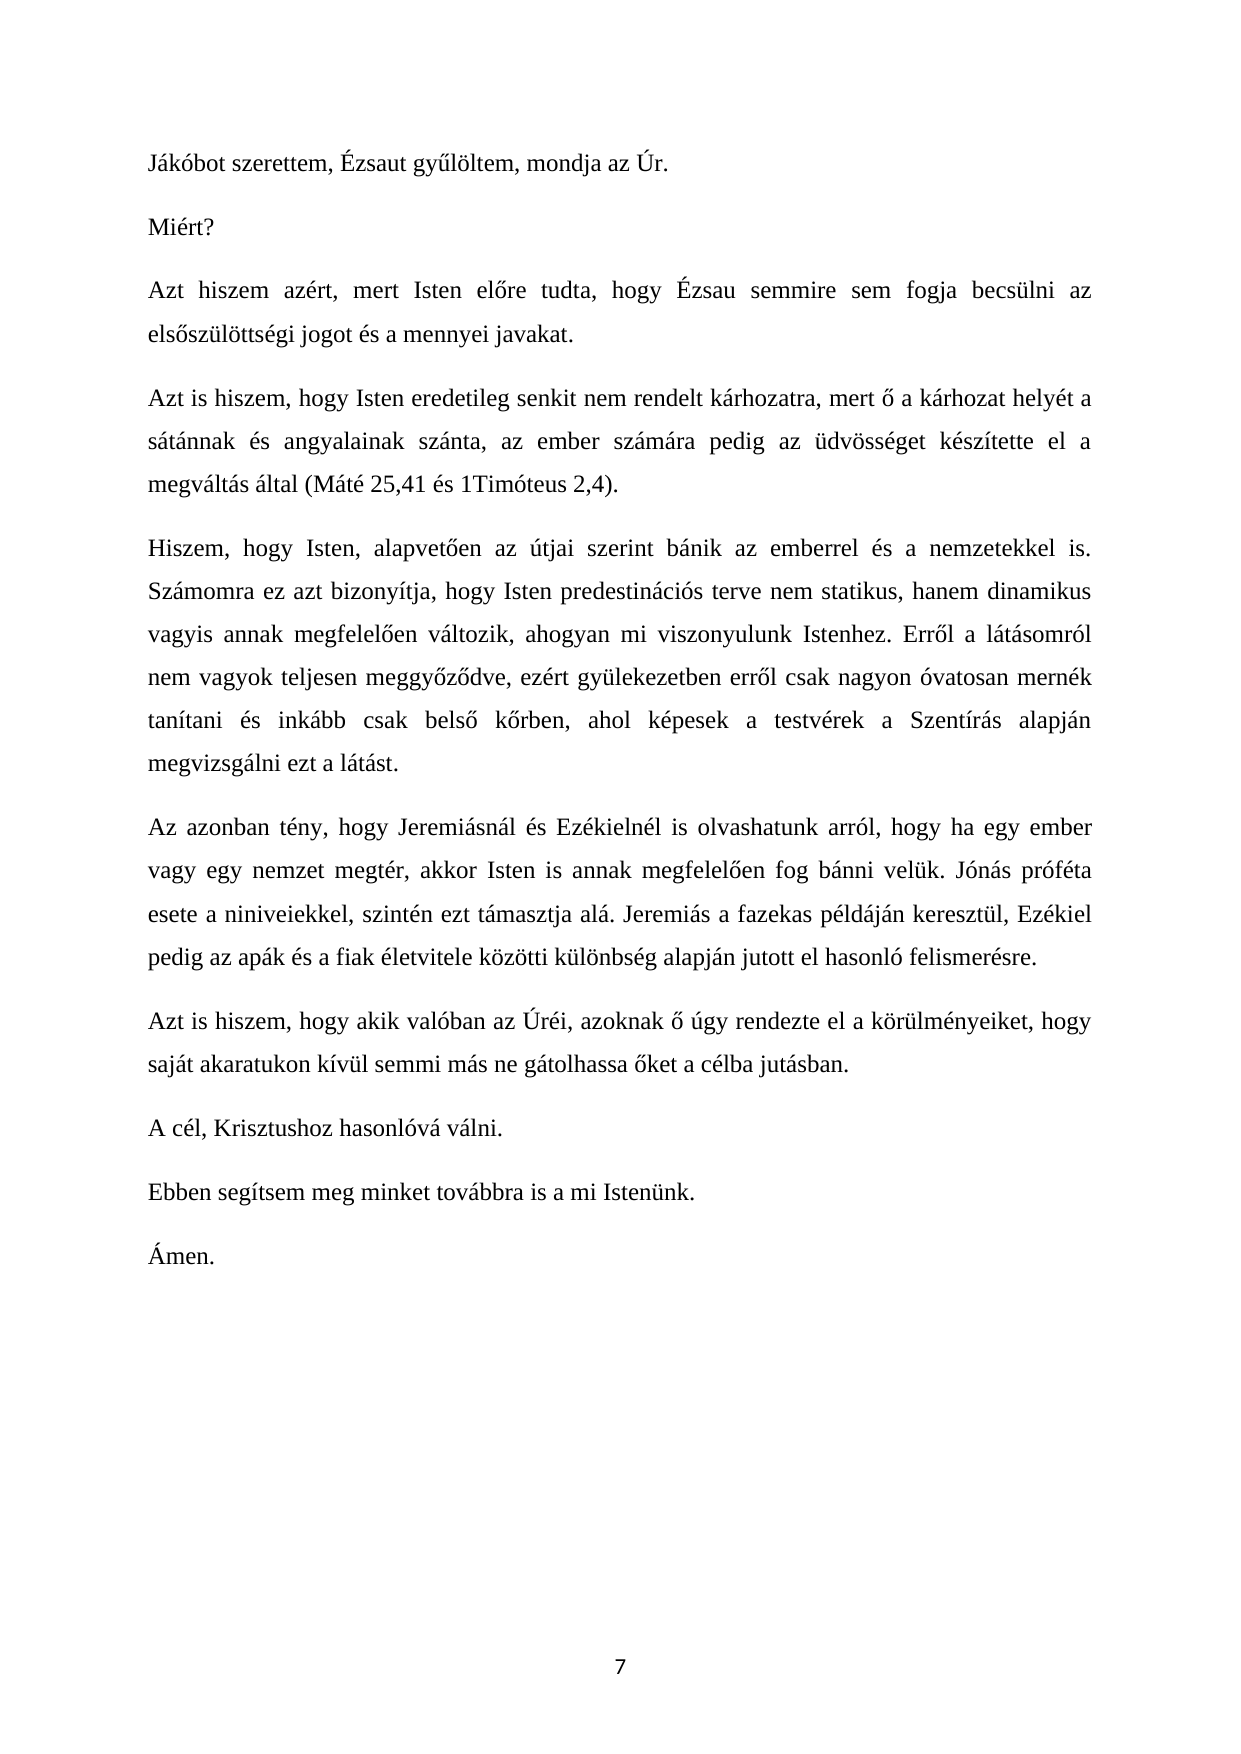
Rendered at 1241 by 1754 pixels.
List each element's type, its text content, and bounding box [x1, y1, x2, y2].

text A cél, Krisztushoz hasonlóvá válni. [148, 1113, 1093, 1142]
text Az azonban tény, hogy Jeremiásnál és Ezékielnél is olvashatunk arról, hogy ha egy ember vagy egy nemzet megtér, akkor Isten is annak megfelelően fog bánni velük. Jónás próféta esete a niniveiekkel, szintén ezt támasztja alá. Jeremiás a fazekas példáján keresztül, Ezékiel pedig az apák és a fiak életvitele közötti különbség alapján jutott el hasonló felismerésre. [148, 812, 1093, 971]
text Ebben segítsem meg minket továbbra is a mi Istenünk. [148, 1177, 1093, 1206]
text Ámen. [148, 1241, 1093, 1269]
text Jákóbot szerettem, Ézsaut gyűlöltem, mondja az Úr. [148, 148, 1093, 176]
text Miért? [148, 212, 1093, 240]
text Azt hiszem azért, mert Isten előre tudta, hogy Ézsau semmire sem fogja becsülni az elsőszülöttségi jogot és a mennyei javakat. [148, 276, 1093, 347]
text Azt is hiszem, hogy Isten eredetileg senkit nem rendelt kárhozatra, mert ő a kárhozat helyét a sátánnak és angyalainak szánta, az ember számára pedig az üdvösséget készítette el a megváltás által (Máté 25,41 és 1Timóteus 2,4). [148, 383, 1093, 498]
text Azt is hiszem, hogy akik valóban az Úréi, azoknak ő úgy rendezte el a körülményeiket, hogy saját akaratukon kívül semmi más ne gátolhassa őket a célba jutásban. [148, 1006, 1093, 1078]
text Hiszem, hogy Isten, alapvetően az útjai szerint bánik az emberrel és a nemzetekkel is. Számomra ez azt bizonyítja, hogy Isten predestinációs terve nem statikus, hanem dinamikus vagyis annak megfelelően változik, ahogyan mi viszonyulunk Istenhez. Erről a látásomról nem vagyok teljesen meggyőződve, ezért gyülekezetben erről csak nagyon óvatosan mernék tanítani és inkább csak belső kőrben, ahol képesek a testvérek a Szentírás alapján megvizsgálni ezt a látást. [148, 533, 1093, 777]
